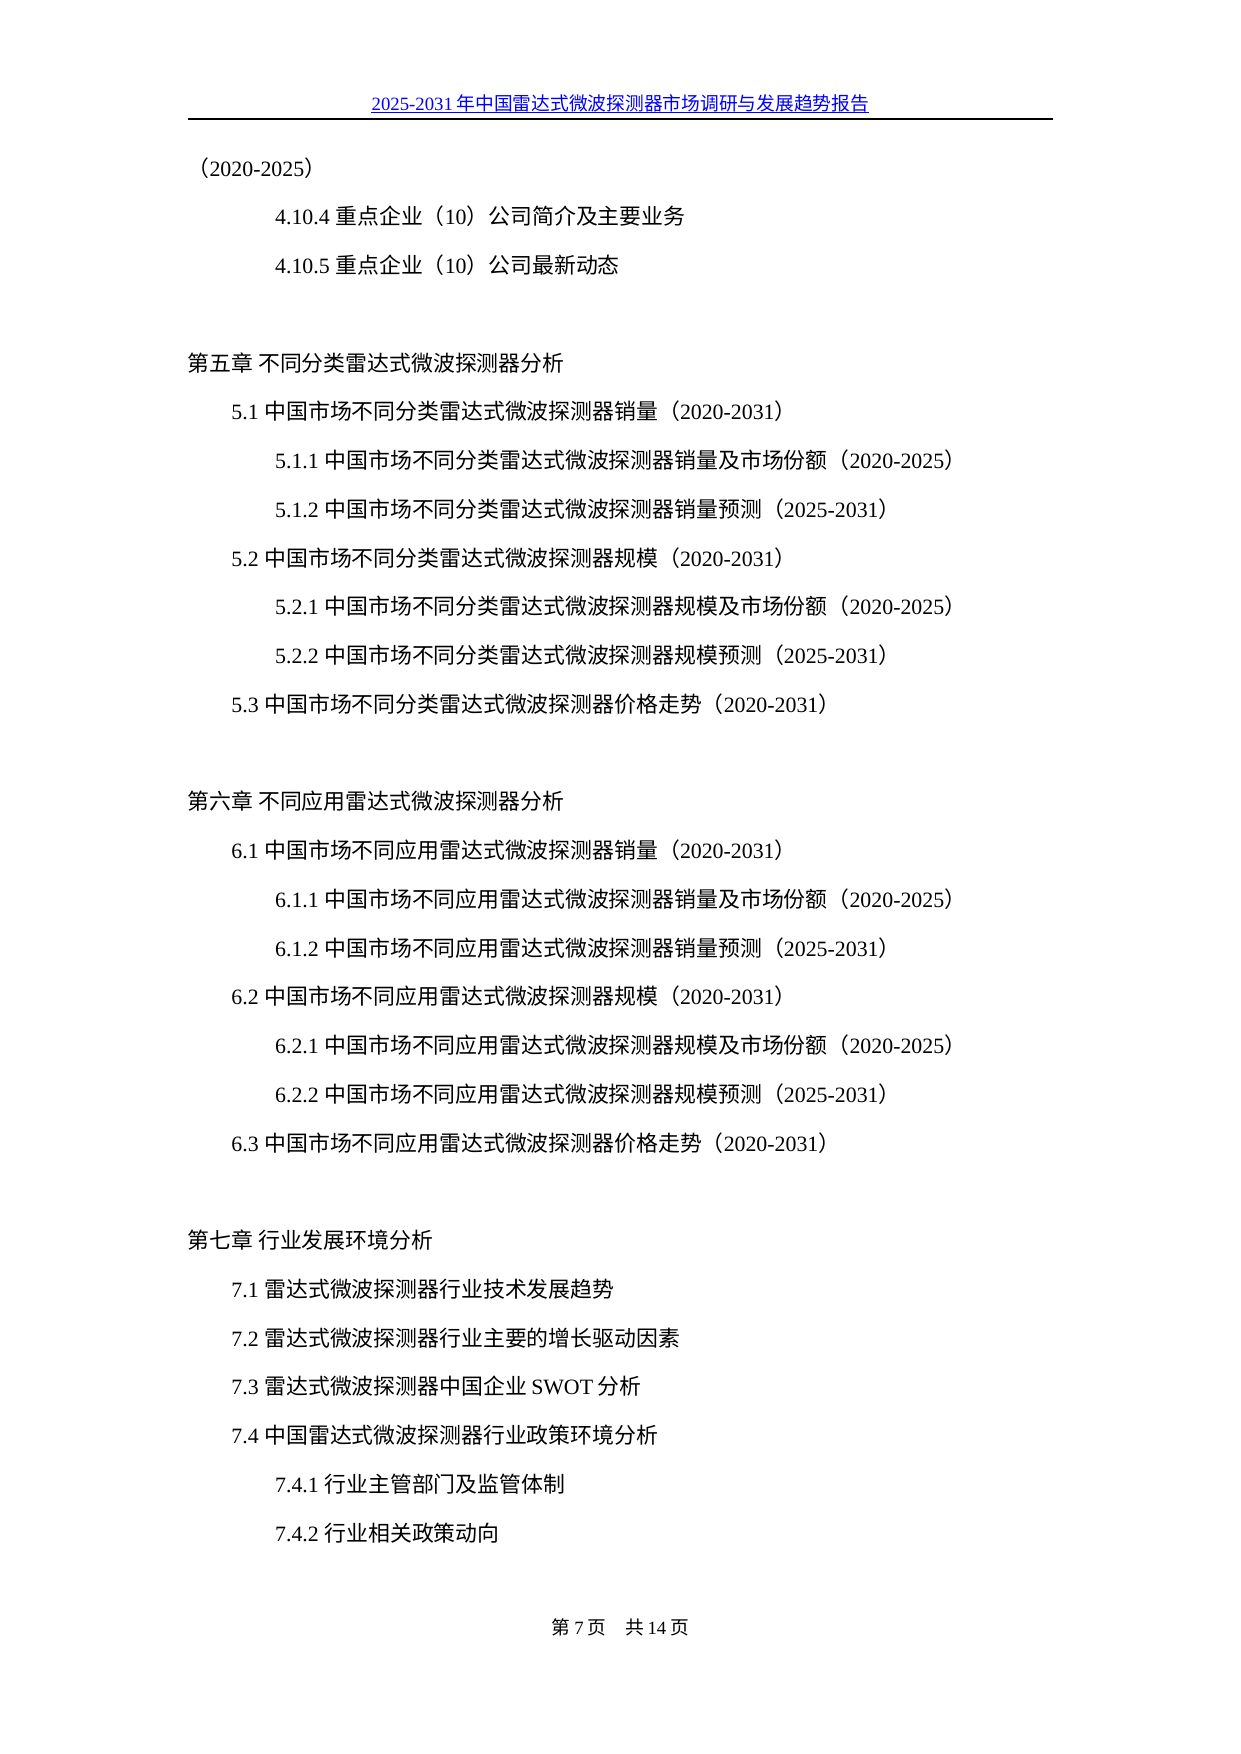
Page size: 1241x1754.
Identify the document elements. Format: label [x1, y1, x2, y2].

text [187, 150, 1053, 1548]
